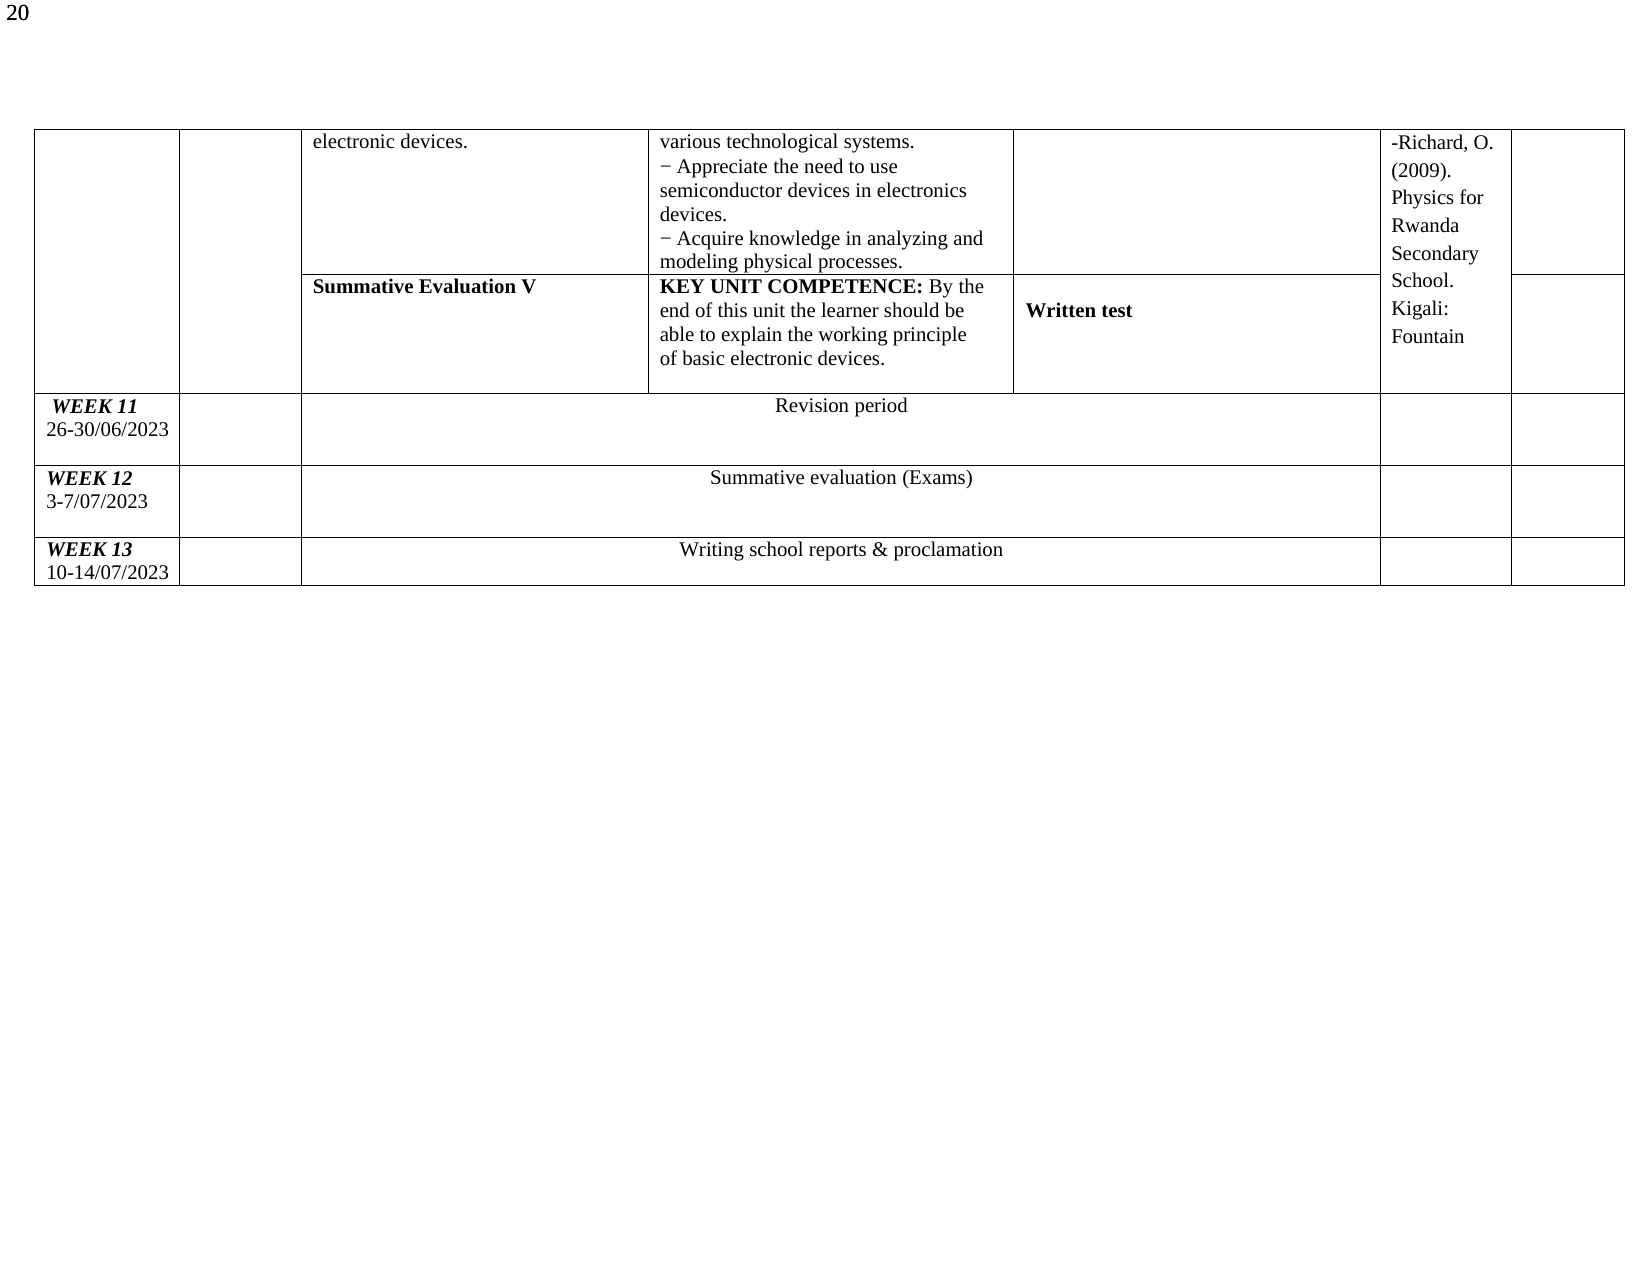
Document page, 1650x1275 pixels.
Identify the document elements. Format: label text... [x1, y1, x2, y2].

table_header [180, 130, 301, 393]
table_header electronic devices. [302, 130, 648, 274]
table_cell [1512, 466, 1624, 537]
table_cell Summative evaluation (Exams) [302, 466, 1380, 537]
table_cell KEY UNIT COMPETENCE: By the end of this unit the learner should be able to explain the working principle of basic electronic devices. [649, 275, 1013, 393]
table_cell WEEK 13 10-14/07/2023 [35, 538, 179, 585]
table_header [1512, 130, 1624, 274]
table_cell [1512, 394, 1624, 465]
table_cell [1381, 538, 1511, 585]
table_cell WEEK 11 26-30/06/2023 [35, 394, 179, 465]
table_cell [180, 466, 301, 537]
table_cell WEEK 12 3-7/07/2023 [35, 466, 179, 537]
table_cell [180, 394, 301, 465]
table_cell Written test [1014, 275, 1380, 393]
table_cell [180, 538, 301, 585]
table_header [35, 130, 179, 393]
table_cell [1381, 394, 1511, 465]
table_cell Revision period [302, 394, 1380, 465]
table_cell [1512, 275, 1624, 393]
table_cell Writing school reports & proclamation [302, 538, 1380, 585]
table_header [1014, 130, 1380, 274]
table_cell [1381, 466, 1511, 537]
table_header various technological systems. − Appreciate the need to use semiconductor devices in electronics devices. − Acquire knowledge in analyzing and modeling physical processes. [649, 130, 1013, 274]
table_cell [1512, 538, 1624, 585]
table_header -Richard, O. (2009). Physics for Rwanda Secondary School. Kigali: Fountain [1381, 130, 1511, 393]
table_cell Summative Evaluation V [302, 275, 648, 393]
